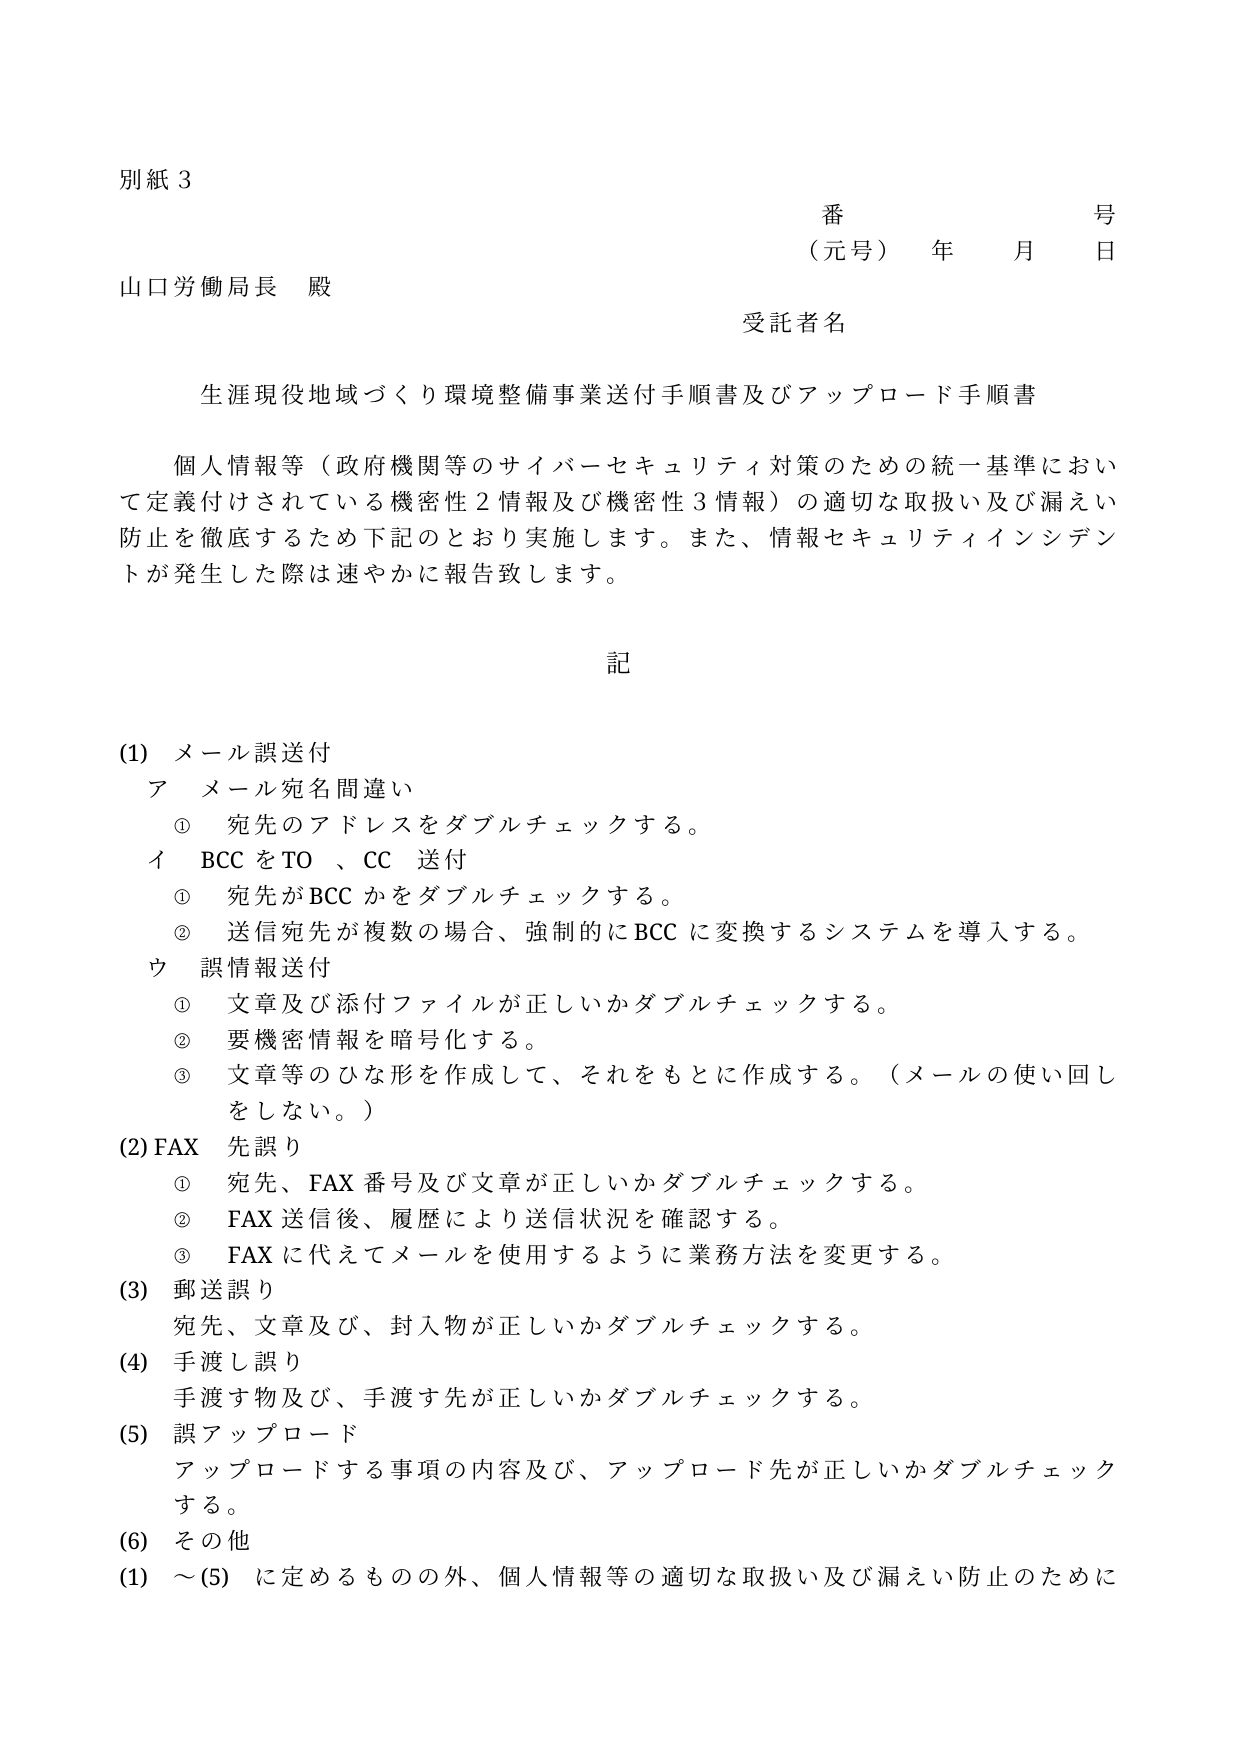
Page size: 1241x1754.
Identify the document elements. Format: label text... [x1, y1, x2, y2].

subtitle 記 [119, 626, 1121, 698]
text (4) 手渡し誤り [119, 1343, 1121, 1379]
text 番 号 [119, 196, 1121, 232]
list 宛先、FAX 番号及び文章が正しいかダブルチェックする。 [169, 1164, 1121, 1199]
list 要機密情報を暗号化する。 [169, 1020, 1121, 1056]
text (3) 郵送誤り [119, 1271, 1121, 1307]
text イ BCC をTO、CC 送付 [119, 841, 1121, 877]
text アップロードする事項の内容及び、アップロード先が正しいかダブルチェックする。 [146, 1450, 1121, 1522]
text 宛先、文章及び、封入物が正しいかダブルチェックする。 [119, 1307, 1121, 1343]
text 山口労働局長 殿 [119, 268, 1121, 304]
text 個人情報等（政府機関等のサイバーセキュリティ対策のための統一基準において定義付けされている機密性２情報及び機密性３情報）の適切な取扱い及び漏えい防止を徹底するため下記のとおり実施します。また、情報セキュリティインシデントが発生した際は速やかに報告致します。 [119, 447, 1121, 590]
list 文章等のひな形を作成して、それをもとに作成する。（メールの使い回しをしない。） [169, 1056, 1121, 1128]
text 受託者名 [739, 304, 1121, 339]
list 送信宛先が複数の場合、強制的にBCC に変換するシステムを導入する。 [169, 913, 1121, 949]
text ウ 誤情報送付 [119, 949, 1121, 984]
list 宛先のアドレスをダブルチェックする。 [169, 805, 1121, 841]
list FAX に代えてメールを使用するように業務方法を変更する。 [169, 1235, 1121, 1271]
list FAX 送信後、履歴により送信状況を確認する。 [169, 1199, 1121, 1235]
text （元号） 年 月 日 [119, 232, 1121, 268]
text ア メール宛名間違い [119, 769, 1121, 805]
list 文章及び添付ファイルが正しいかダブルチェックする。 [169, 984, 1121, 1020]
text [119, 1558, 1121, 1594]
text 別紙３ [119, 160, 1121, 196]
text 手渡す物及び、手渡す先が正しいかダブルチェックする。 [119, 1379, 1121, 1414]
text (6) その他 [119, 1522, 1121, 1558]
text (5) 誤アップロード [119, 1414, 1121, 1450]
text 生涯現役地域づくり環境整備事業送付手順書及びアップロード手順書 [119, 375, 1121, 411]
text (2) FAX 先誤り [119, 1128, 1121, 1164]
list 宛先がBCC かをダブルチェックする。 [169, 877, 1121, 913]
text (1) メール誤送付 [119, 734, 1121, 769]
